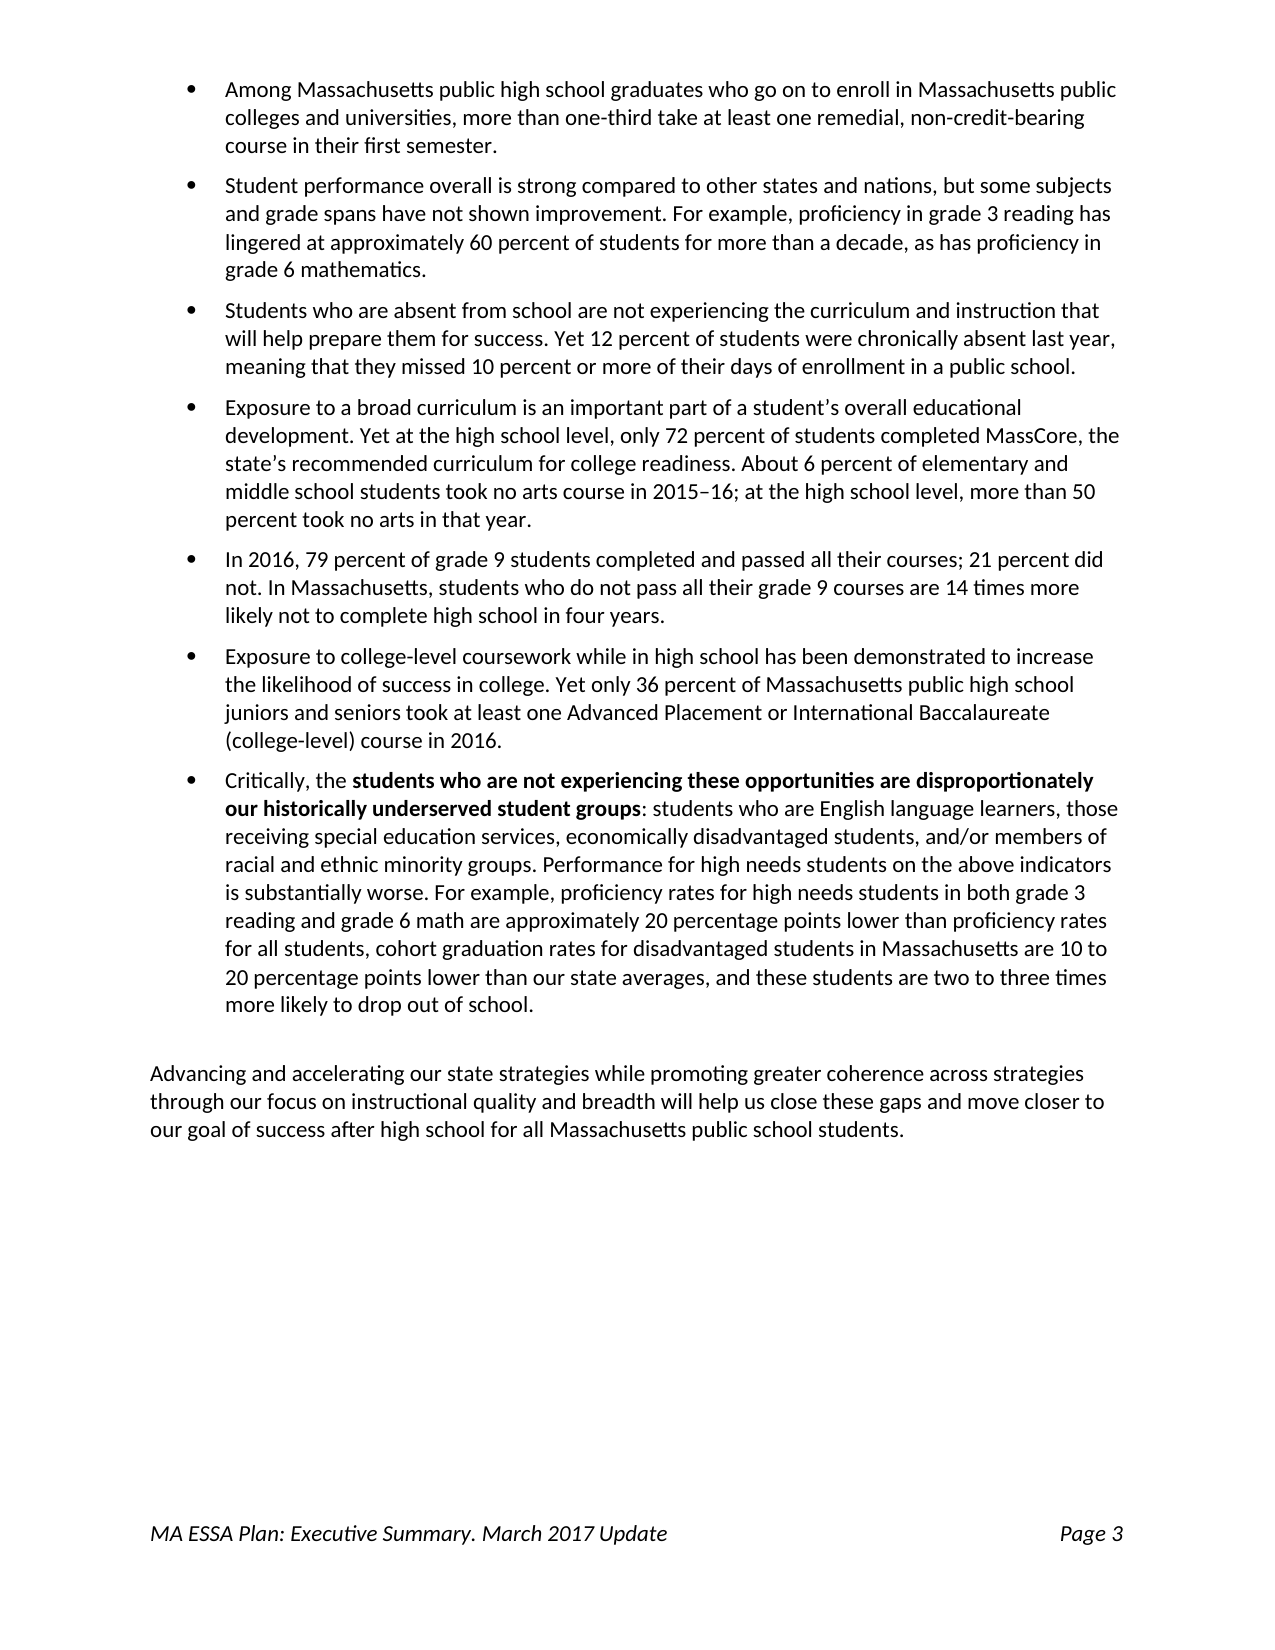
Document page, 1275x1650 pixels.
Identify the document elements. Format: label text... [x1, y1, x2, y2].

list In 2016, 79 percent of grade 9 students completed and passed all their courses; 21 percent did not. In Massachusetts, students who do not pass all their grade 9 courses are 14 times more likely not to complete high school in four years. [187, 545, 1125, 629]
list Among Massachusetts public high school graduates who go on to enroll in Massachusetts public colleges and universities, more than one-third take at least one remedial, non-credit-bearing course in their first semester. [187, 75, 1125, 159]
list Exposure to a broad curriculum is an important part of a student’s overall educational development. Yet at the high school level, only 72 percent of students completed MassCore, the state’s recommended curriculum for college readiness. About 6 percent of elementary and middle school students took no arts course in 2015–16; at the high school level, more than 50 percent took no arts in that year. [187, 393, 1125, 533]
list Exposure to college-level coursework while in high school has been demonstrated to increase the likelihood of success in college. Yet only 36 percent of Massachusetts public high school juniors and seniors took at least one Advanced Placement or International Baccalaureate (college-level) course in 2016. [187, 642, 1125, 754]
list Students who are absent from school are not experiencing the curriculum and instruction that will help prepare them for success. Yet 12 percent of students were chronically absent last year, meaning that they missed 10 percent or more of their days of enrollment in a public school. [187, 296, 1125, 380]
list Critically, the students who are not experiencing these opportunities are disproportionately our historically underserved student groups: students who are English language learners, those receiving special education services, economically disadvantaged students, and/or members of racial and ethnic minority groups. Performance for high needs students on the above indicators is substantially worse. For example, proficiency rates for high needs students in both grade 3 reading and grade 6 math are approximately 20 percentage points lower than proficiency rates for all students, cohort graduation rates for disadvantaged students in Massachusetts are 10 to 20 percentage points lower than our state averages, and these students are two to three times more likely to drop out of school. [187, 766, 1125, 1019]
list Student performance overall is strong compared to other states and nations, but some subjects and grade spans have not shown improvement. For example, proficiency in grade 3 reading has lingered at approximately 60 percent of students for more than a decade, as has proficiency in grade 6 mathematics. [187, 172, 1125, 284]
text Advancing and accelerating our state strategies while promoting greater coherence across strategies through our focus on instructional quality and breadth will help us close these gaps and move closer to our goal of success after high school for all Massachusetts public school students. [150, 1059, 1125, 1143]
